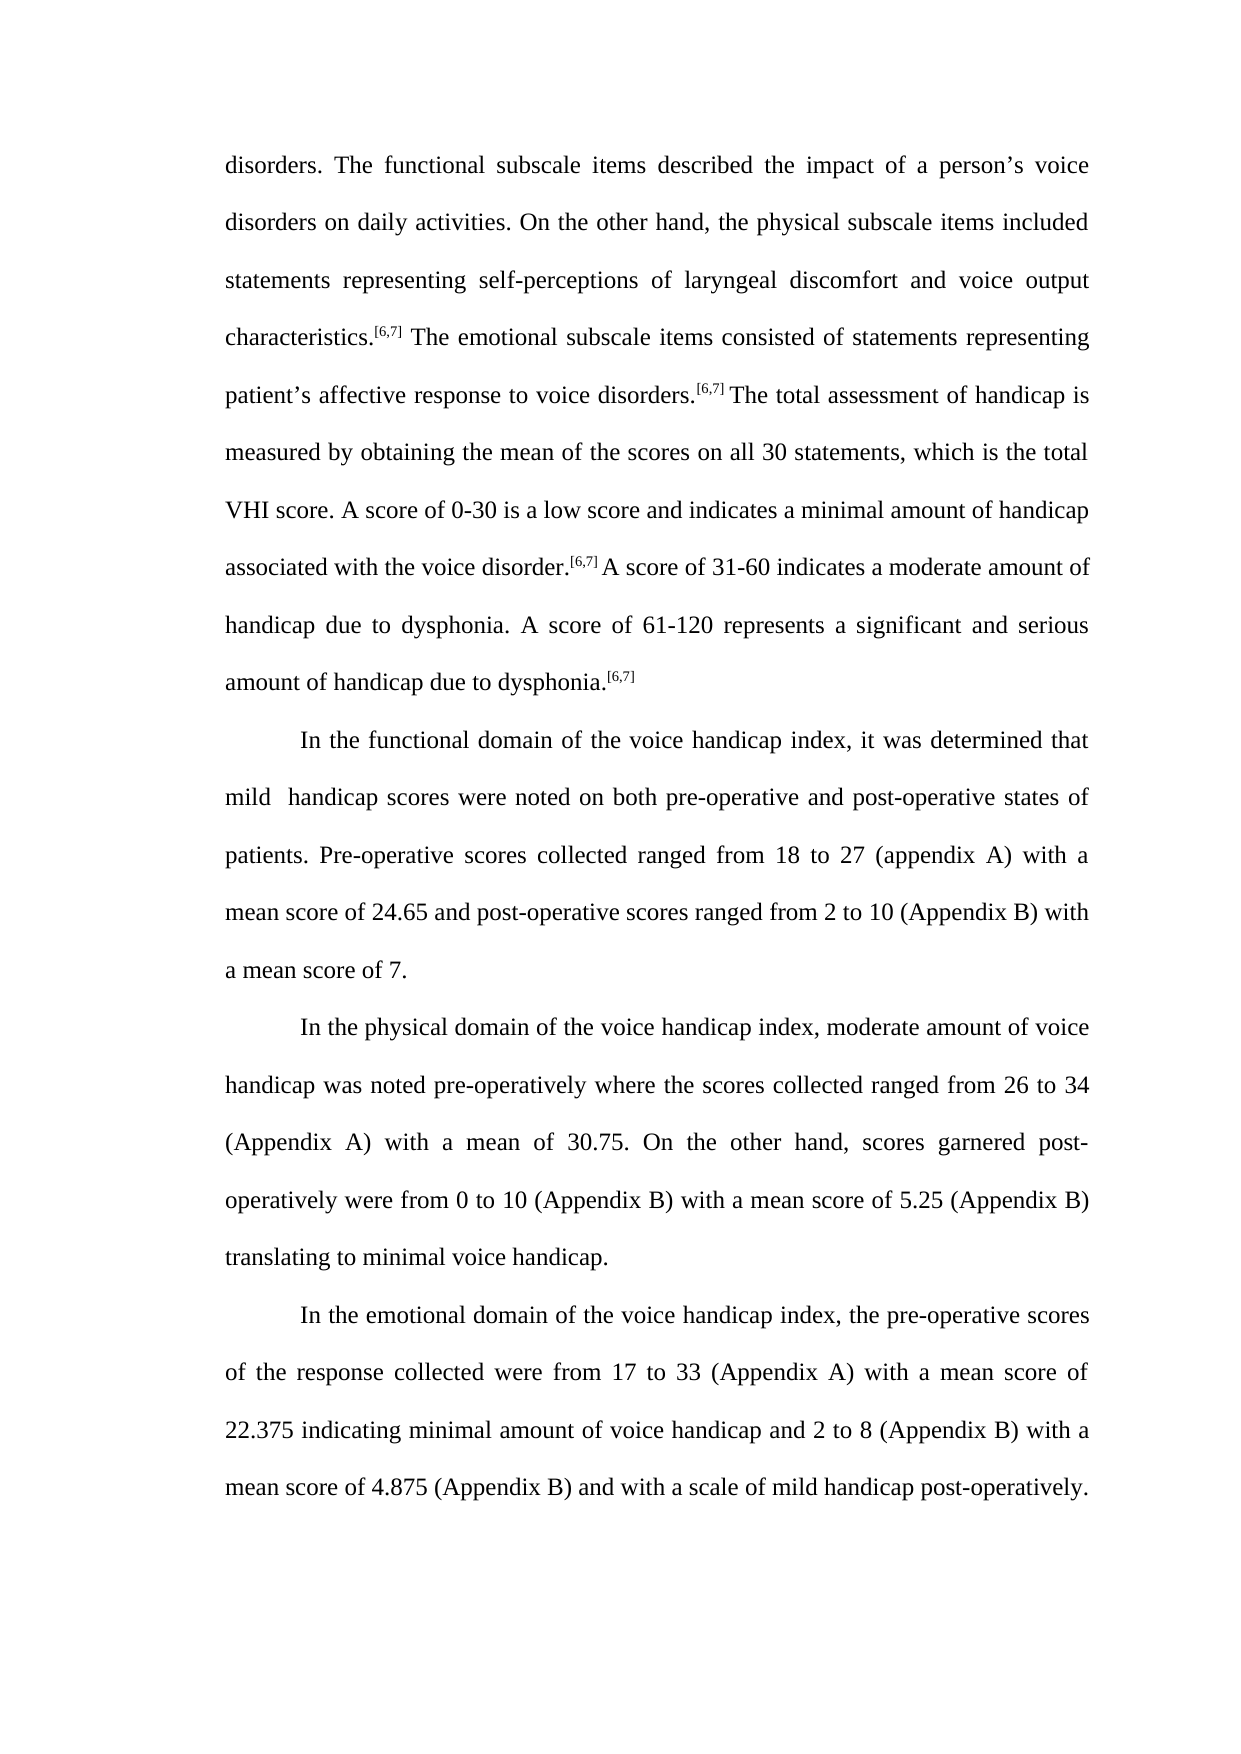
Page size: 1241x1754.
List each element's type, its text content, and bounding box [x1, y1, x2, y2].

text In the physical domain of the voice handicap index, moderate amount of voice handicap was noted pre-operatively where the scores collected ranged from 26 to 34 (Appendix A) with a mean of 30.75. On the other hand, scores garnered post-operatively were from 0 to 10 (Appendix B) with a mean score of 5.25 (Appendix B) translating to minimal voice handicap. [225, 1012, 1090, 1271]
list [225, 150, 1090, 696]
text In the emotional domain of the voice handicap index, the pre-operative scores of the response collected were from 17 to 33 (Appendix A) with a mean score of 22.375 indicating minimal amount of voice handicap and 2 to 8 (Appendix B) with a mean score of 4.875 (Appendix B) and with a scale of mild handicap post-operatively. [225, 1300, 1090, 1501]
text In the functional domain of the voice handicap index, it was determined that mild handicap scores were noted on both pre-operative and post-operative states of patients. Pre-operative scores collected ranged from 18 to 27 (appendix A) with a mean score of 24.65 and post-operative scores ranged from 2 to 10 (Appendix B) with a mean score of 7. [225, 725, 1090, 984]
